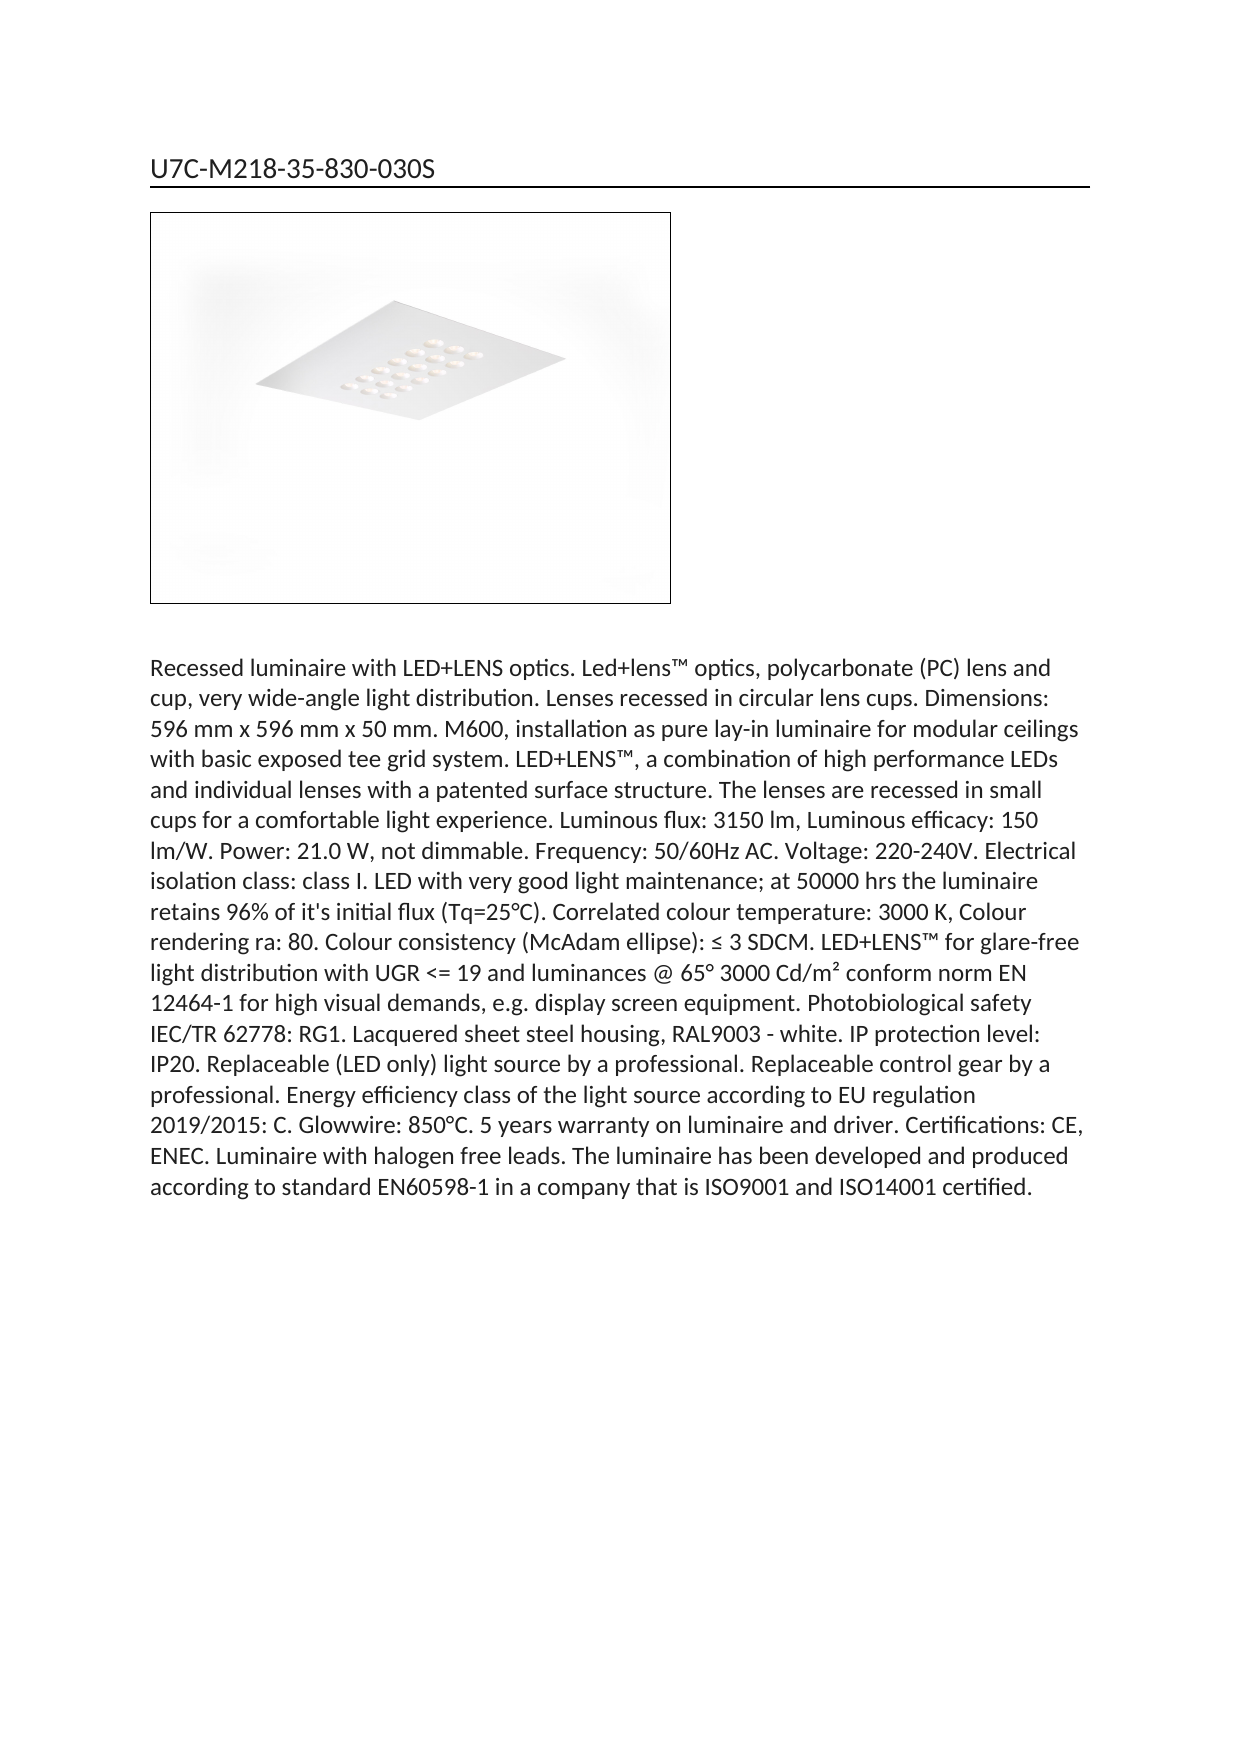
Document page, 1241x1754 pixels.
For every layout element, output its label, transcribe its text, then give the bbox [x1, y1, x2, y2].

text U7C-M218-35-830-030S [150, 150, 1090, 186]
picture [151, 213, 670, 603]
text Recessed luminaire with LED+LENS optics. Led+lens™ optics, polycarbonate (PC) lens and cup, very wide-angle light distribution. Lenses recessed in circular lens cups. Dimensions: 596 mm x 596 mm x 50 mm. M600, installation as pure lay-in luminaire for modular ceilings with basic exposed tee grid system. LED+LENS™, a combination of high performance LEDs and individual lenses with a patented surface structure. The lenses are recessed in small cups for a comfortable light experience. Luminous flux: 3150 lm, Luminous efficacy: 150 lm/W. Power: 21.0 W, not dimmable. Frequency: 50/60Hz AC. Voltage: 220-240V. Electrical isolation class: class I. LED with very good light maintenance; at 50000 hrs the luminaire retains 96% of it's initial flux (Tq=25°C). Correlated colour temperature: 3000 K, Colour rendering ra: 80. Colour consistency (McAdam ellipse): ≤ 3 SDCM. LED+LENS™ for glare-free light distribution with UGR <= 19 and luminances @ 65° 3000 Cd/m² conform norm EN 12464-1 for high visual demands, e.g. display screen equipment. Photobiological safety IEC/TR 62778: RG1. Lacquered sheet steel housing, RAL9003 - white. IP protection level: IP20. Replaceable (LED only) light source by a professional. Replaceable control gear by a professional. Energy efficiency class of the light source according to EU regulation 2019/2015: C. Glowwire: 850°C. 5 years warranty on luminaire and driver. Certifications: CE, ENEC. Luminaire with halogen free leads. The luminaire has been developed and produced according to standard EN60598-1 in a company that is ISO9001 and ISO14001 certified. [150, 652, 1090, 1201]
